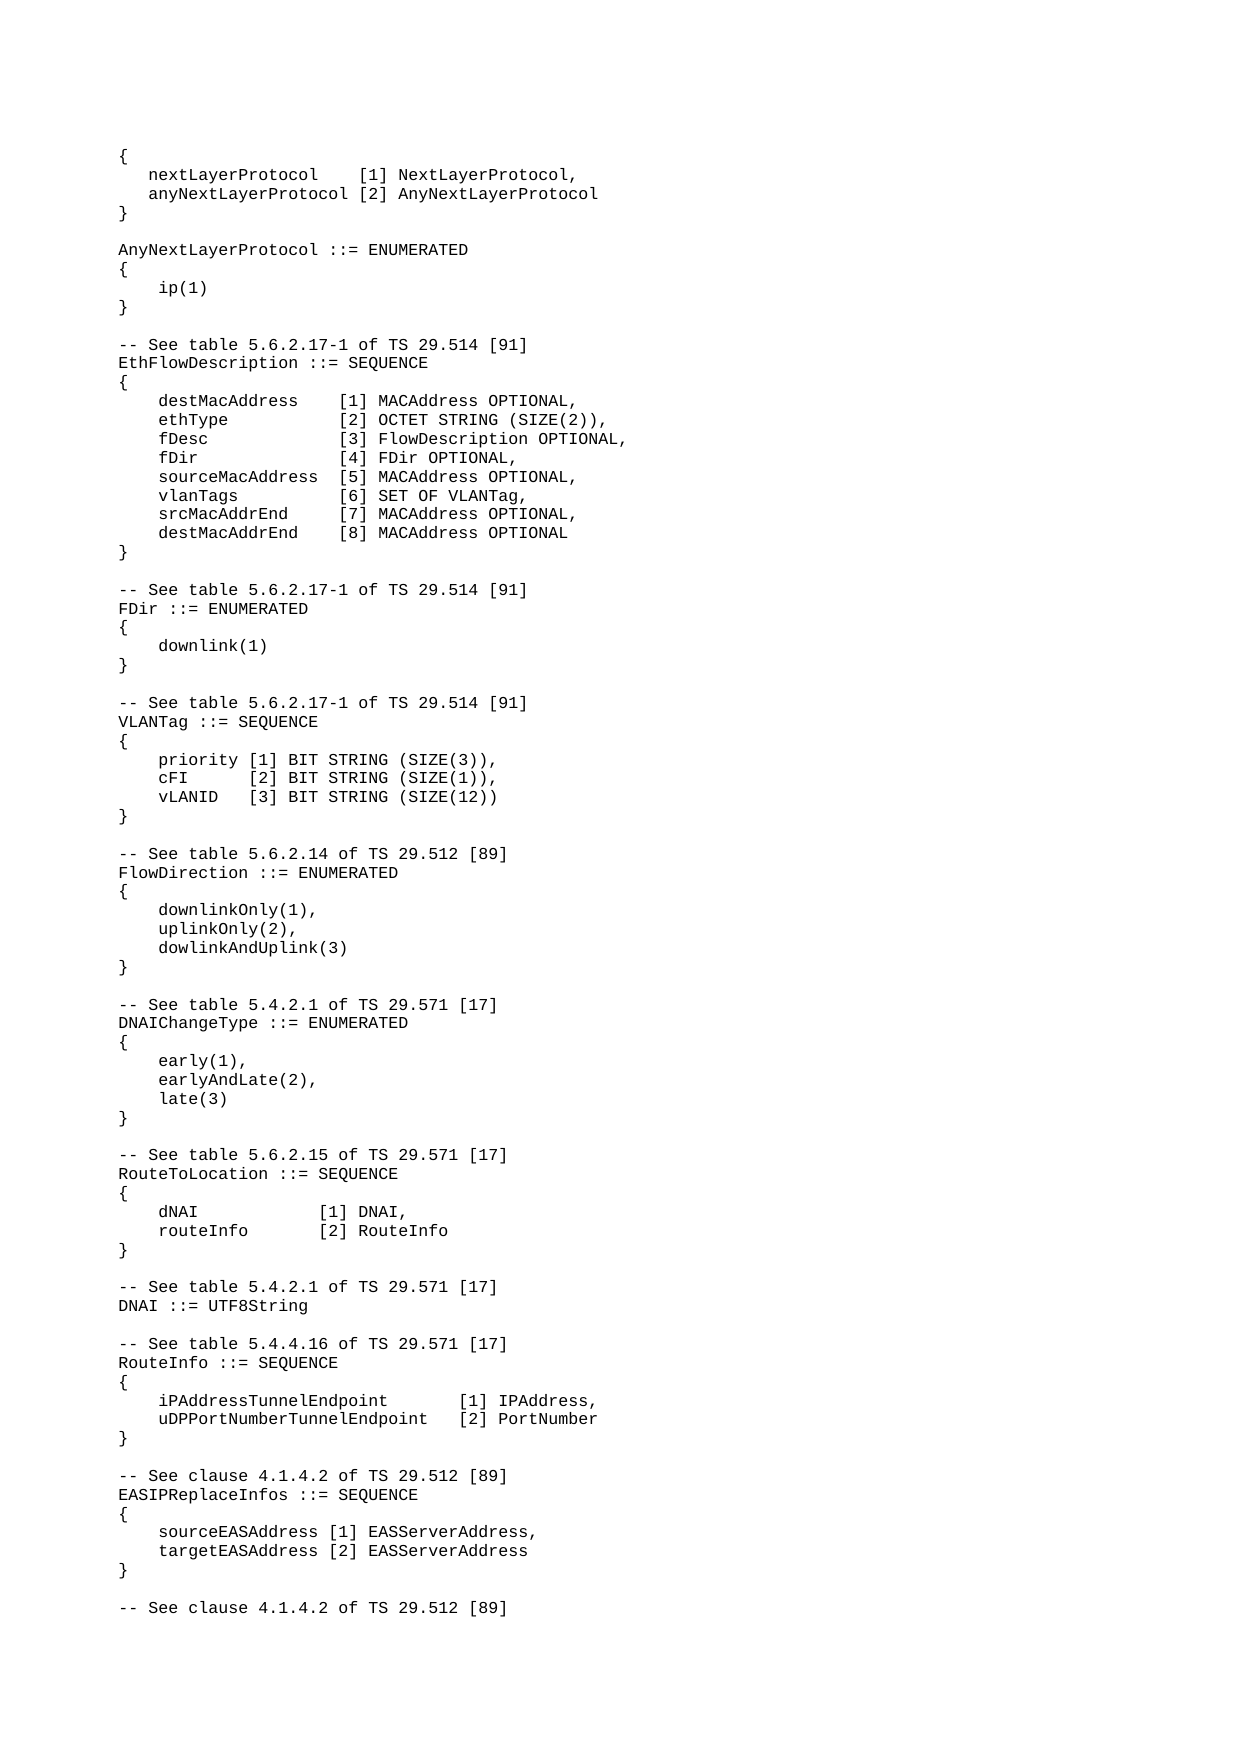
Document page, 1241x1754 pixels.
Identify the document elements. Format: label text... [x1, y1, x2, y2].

text destMacAddrEnd [8] MACAddress OPTIONAL [118, 525, 1122, 544]
text } [118, 1241, 1122, 1260]
text } [118, 808, 1122, 826]
text -- See table 5.6.2.14 of TS 29.512 [89] [118, 845, 1122, 864]
text RouteToLocation ::= SEQUENCE [118, 1166, 1122, 1185]
text targetEASAddress [2] EASServerAddress [118, 1543, 1122, 1562]
text -- See table 5.4.4.16 of TS 29.571 [17] [118, 1336, 1122, 1354]
text -- See table 5.4.2.1 of TS 29.571 [17] [118, 1279, 1122, 1298]
text { [118, 374, 1122, 393]
text DNAIChangeType ::= ENUMERATED [118, 1015, 1122, 1034]
text downlink(1) [118, 638, 1122, 657]
text { [118, 732, 1122, 751]
text } [118, 204, 1122, 223]
text RouteInfo ::= SEQUENCE [118, 1354, 1122, 1373]
text } [118, 544, 1122, 562]
text -- See table 5.6.2.17-1 of TS 29.514 [91] [118, 581, 1122, 600]
text VLANTag ::= SEQUENCE [118, 713, 1122, 732]
text late(3) [118, 1090, 1122, 1109]
text fDir [4] FDir OPTIONAL, [118, 449, 1122, 468]
text } [118, 1109, 1122, 1128]
text } [118, 1430, 1122, 1449]
text ethType [2] OCTET STRING (SIZE(2)), [118, 412, 1122, 431]
text { [118, 261, 1122, 280]
text priority [1] BIT STRING (SIZE(3)), [118, 751, 1122, 770]
text { [118, 1185, 1122, 1203]
text uDPPortNumberTunnelEndpoint [2] PortNumber [118, 1411, 1122, 1430]
text vLANID [3] BIT STRING (SIZE(12)) [118, 789, 1122, 808]
text EASIPReplaceInfos ::= SEQUENCE [118, 1486, 1122, 1505]
text } [118, 298, 1122, 317]
text ip(1) [118, 280, 1122, 298]
text sourceEASAddress [1] EASServerAddress, [118, 1524, 1122, 1543]
text FlowDirection ::= ENUMERATED [118, 864, 1122, 883]
text } [118, 1562, 1122, 1581]
text destMacAddress [1] MACAddress OPTIONAL, [118, 393, 1122, 412]
text sourceMacAddress [5] MACAddress OPTIONAL, [118, 468, 1122, 487]
text EthFlowDescription ::= SEQUENCE [118, 355, 1122, 374]
text iPAddressTunnelEndpoint [1] IPAddress, [118, 1392, 1122, 1411]
text early(1), [118, 1053, 1122, 1072]
text earlyAndLate(2), [118, 1072, 1122, 1090]
text -- See table 5.6.2.17-1 of TS 29.514 [91] [118, 694, 1122, 713]
text { [118, 883, 1122, 902]
text { [118, 148, 1122, 167]
text dNAI [1] DNAI, [118, 1203, 1122, 1222]
text -- See clause 4.1.4.2 of TS 29.512 [89] [118, 1467, 1122, 1486]
text cFI [2] BIT STRING (SIZE(1)), [118, 770, 1122, 789]
text downlinkOnly(1), [118, 902, 1122, 921]
text -- See table 5.4.2.1 of TS 29.571 [17] [118, 996, 1122, 1015]
text } [118, 657, 1122, 676]
text srcMacAddrEnd [7] MACAddress OPTIONAL, [118, 506, 1122, 525]
text { [118, 1034, 1122, 1053]
text nextLayerProtocol [1] NextLayerProtocol, [118, 167, 1122, 185]
text uplinkOnly(2), [118, 921, 1122, 939]
text } [118, 958, 1122, 977]
text vlanTags [6] SET OF VLANTag, [118, 487, 1122, 506]
text { [118, 1373, 1122, 1392]
text routeInfo [2] RouteInfo [118, 1222, 1122, 1241]
text DNAI ::= UTF8String [118, 1298, 1122, 1317]
text -- See table 5.6.2.17-1 of TS 29.514 [91] [118, 336, 1122, 355]
text -- See clause 4.1.4.2 of TS 29.512 [89] [118, 1599, 1122, 1618]
text { [118, 619, 1122, 638]
text fDesc [3] FlowDescription OPTIONAL, [118, 431, 1122, 449]
text { [118, 1505, 1122, 1524]
text AnyNextLayerProtocol ::= ENUMERATED [118, 242, 1122, 261]
text dowlinkAndUplink(3) [118, 939, 1122, 958]
text FDir ::= ENUMERATED [118, 600, 1122, 619]
text -- See table 5.6.2.15 of TS 29.571 [17] [118, 1147, 1122, 1166]
text anyNextLayerProtocol [2] AnyNextLayerProtocol [118, 185, 1122, 204]
